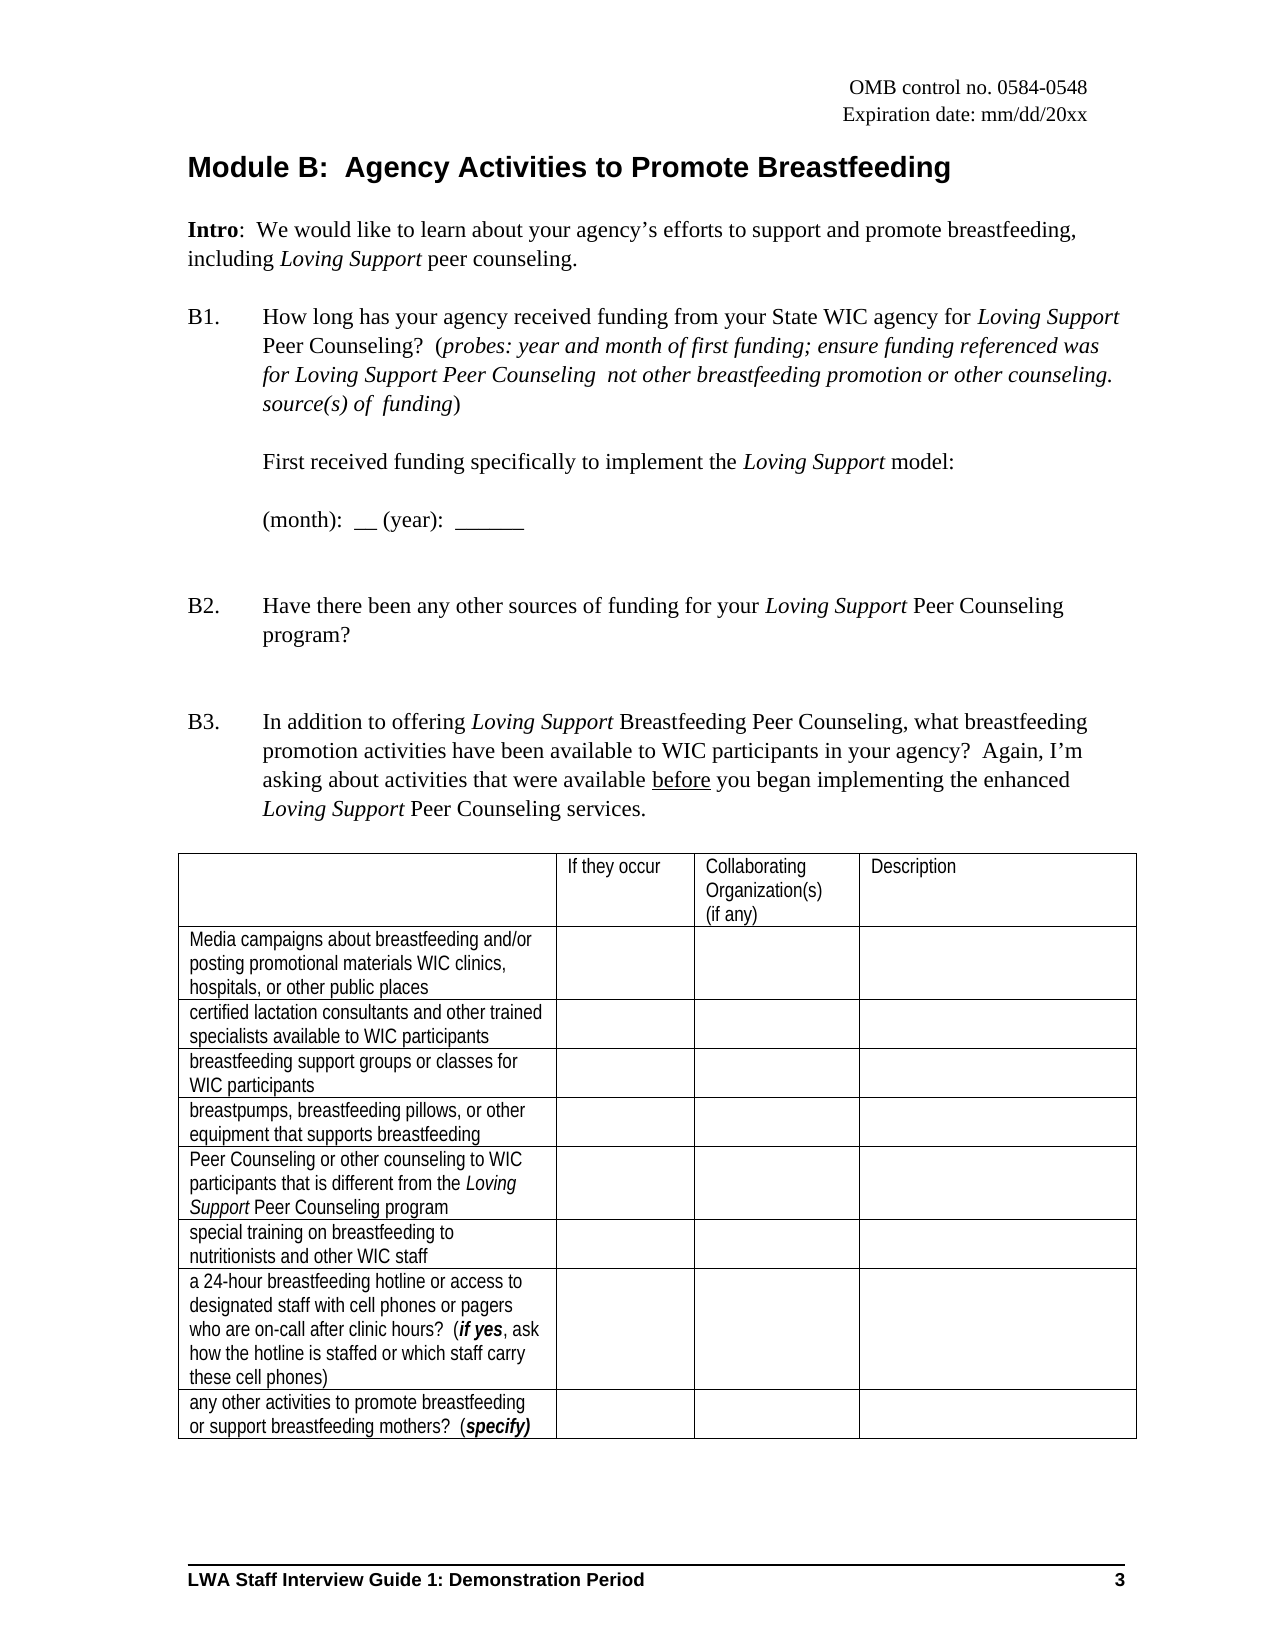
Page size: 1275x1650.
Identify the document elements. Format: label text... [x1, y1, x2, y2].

text Module B: Agency Activities to Promote Breastfeeding [187, 150, 1125, 183]
table_header If they occur [557, 854, 694, 926]
table_cell [860, 1000, 1136, 1048]
table_cell [557, 1049, 694, 1097]
table_cell [695, 1220, 859, 1268]
text Intro: We would like to learn about your agency’s efforts to support and promote breastfeeding, including Loving Support peer counseling. [187, 216, 1125, 271]
table_cell [860, 1147, 1136, 1219]
table_cell [557, 1000, 694, 1048]
text (month): __ (year): ______ [262, 506, 1125, 532]
table_cell [557, 1269, 694, 1388]
table_cell [695, 1098, 859, 1146]
table_cell [695, 1000, 859, 1048]
table_cell [695, 1269, 859, 1388]
table_cell breastpumps, breastfeeding pillows, or other equipment that supports breastfeeding [179, 1098, 556, 1146]
table_cell special training on breastfeeding to nutritionists and other WIC staff [179, 1220, 556, 1268]
table_cell [860, 927, 1136, 999]
table_cell [860, 1049, 1136, 1097]
table_cell [557, 1390, 694, 1437]
table_cell [557, 927, 694, 999]
table_cell [695, 1049, 859, 1097]
table_cell [860, 1390, 1136, 1437]
table_cell [860, 1269, 1136, 1388]
text B2. Have there been any other sources of funding for your Loving Support Peer Counseling program? [187, 592, 1125, 648]
table_cell breastfeeding support groups or classes for WIC participants [179, 1049, 556, 1097]
table_cell [695, 927, 859, 999]
table_cell [695, 1147, 859, 1219]
table_cell a 24-hour breastfeeding hotline or access to designated staff with cell phones or pagers who are on-call after clinic hours? (if yes, ask how the hotline is staffed or which staff carry these cell phones) [179, 1269, 556, 1388]
table_header Description [860, 854, 1136, 926]
table_cell [557, 1147, 694, 1219]
table_cell [860, 1220, 1136, 1268]
table_cell [860, 1098, 1136, 1146]
table_cell [695, 1390, 859, 1437]
table_cell Media campaigns about breastfeeding and/or posting promotional materials WIC clinics, hospitals, or other public places [179, 927, 556, 999]
table_cell [557, 1220, 694, 1268]
table_header Collaborating Organization(s) (if any) [695, 854, 859, 926]
table_cell [557, 1098, 694, 1146]
table_cell certified lactation consultants and other trained specialists available to WIC participants [179, 1000, 556, 1048]
table_header [179, 854, 556, 926]
table_cell any other activities to promote breastfeeding or support breastfeeding mothers? (specify) [179, 1390, 556, 1437]
text B1. How long has your agency received funding from your State WIC agency for Loving Support Peer Counseling? (probes: year and month of first funding; ensure funding referenced was for Loving Support Peer Counseling not other breastfeeding promotion or other counseling. source(s) of funding) [187, 303, 1125, 416]
text B3. In addition to offering Loving Support Breastfeeding Peer Counseling, what breastfeeding promotion activities have been available to WIC participants in your agency? Again, I’m asking about activities that were available before you began implementing the enhanced Loving Support Peer Counseling services. [187, 708, 1125, 822]
table_cell Peer Counseling or other counseling to WIC participants that is different from the Loving Support Peer Counseling program [179, 1147, 556, 1219]
text First received funding specifically to implement the Loving Support model: [262, 448, 1125, 474]
